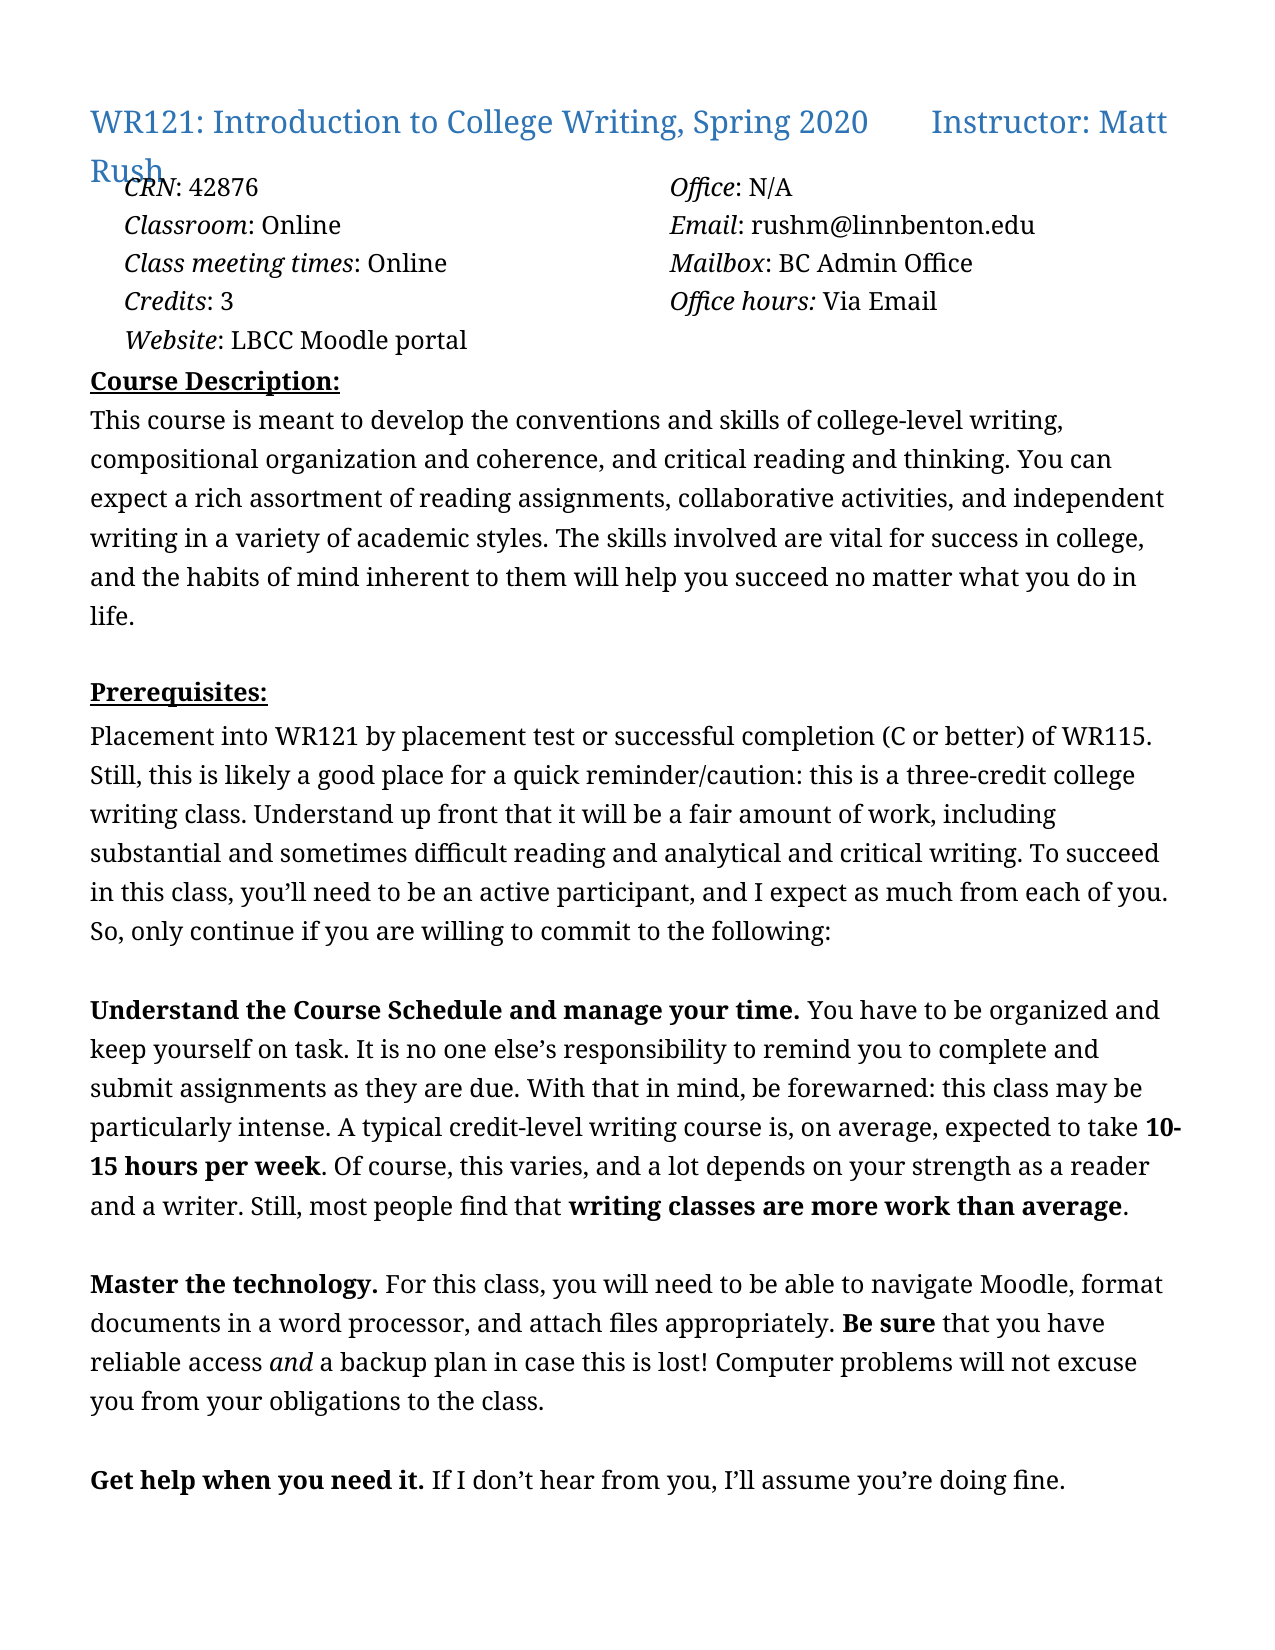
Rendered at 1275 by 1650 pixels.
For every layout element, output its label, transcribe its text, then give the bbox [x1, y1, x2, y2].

text Get help when you need it. If I don’t hear from you, I’ll assume you’re doing fine. [90, 1462, 1185, 1496]
table_cell Classroom: Online [113, 208, 658, 245]
subtitle Prerequisites: [90, 675, 1185, 709]
table_cell Mailbox: BC Admin Office [658, 245, 1127, 283]
subtitle Course Description: [90, 272, 1185, 398]
text This course is meant to develop the conventions and skills of college-level writing, compositional organization and coherence, and critical reading and thinking. You can expect a rich assortment of reading assignments, collaborative activities, and independent writing in a variety of academic styles. The skills involved are vital for success in college, and the habits of mind inherent to them will help you succeed no matter what you do in life. [90, 403, 1185, 633]
subtitle Placement into WR121 by placement test or successful completion (C or better) of WR115. Still, this is likely a good place for a quick reminder/caution: this is a three-credit college writing class. Understand up front that it will be a fair amount of work, including substantial and sometimes difficult reading and analytical and critical writing. To succeed in this class, you’ll need to be an active participant, and I expect as much from each of you. So, only continue if you are willing to commit to the following: [90, 718, 1185, 948]
table_cell Credits: 3 Website: LBCC Moodle portal [113, 283, 658, 360]
table_cell Email: rushm@linnbenton.edu [658, 208, 1127, 245]
table_cell Class meeting times: Online [113, 245, 658, 283]
table_header Office: N/A [658, 170, 1127, 207]
text Master the technology. For this class, you will need to be able to navigate Moodle, format documents in a word processor, and attach files appropriately. Be sure that you have reliable access and a backup plan in case this is lost! Computer problems will not excuse you from your obligations to the class. [90, 1267, 1185, 1418]
table_cell Office hours: Via Email [658, 283, 1127, 360]
text Understand the Course Schedule and manage your time. You have to be organized and keep yourself on task. It is no one else’s responsibility to remind you to complete and submit assignments as they are due. With that in mind, be forewarned: this class may be particularly intense. A typical credit-level writing course is, on average, expected to take 10-15 hours per week. Of course, this varies, and a lot depends on your strength as a reader and a writer. Still, most people find that writing classes are more work than average. [90, 992, 1185, 1222]
table_header CRN: 42876 [113, 170, 658, 207]
